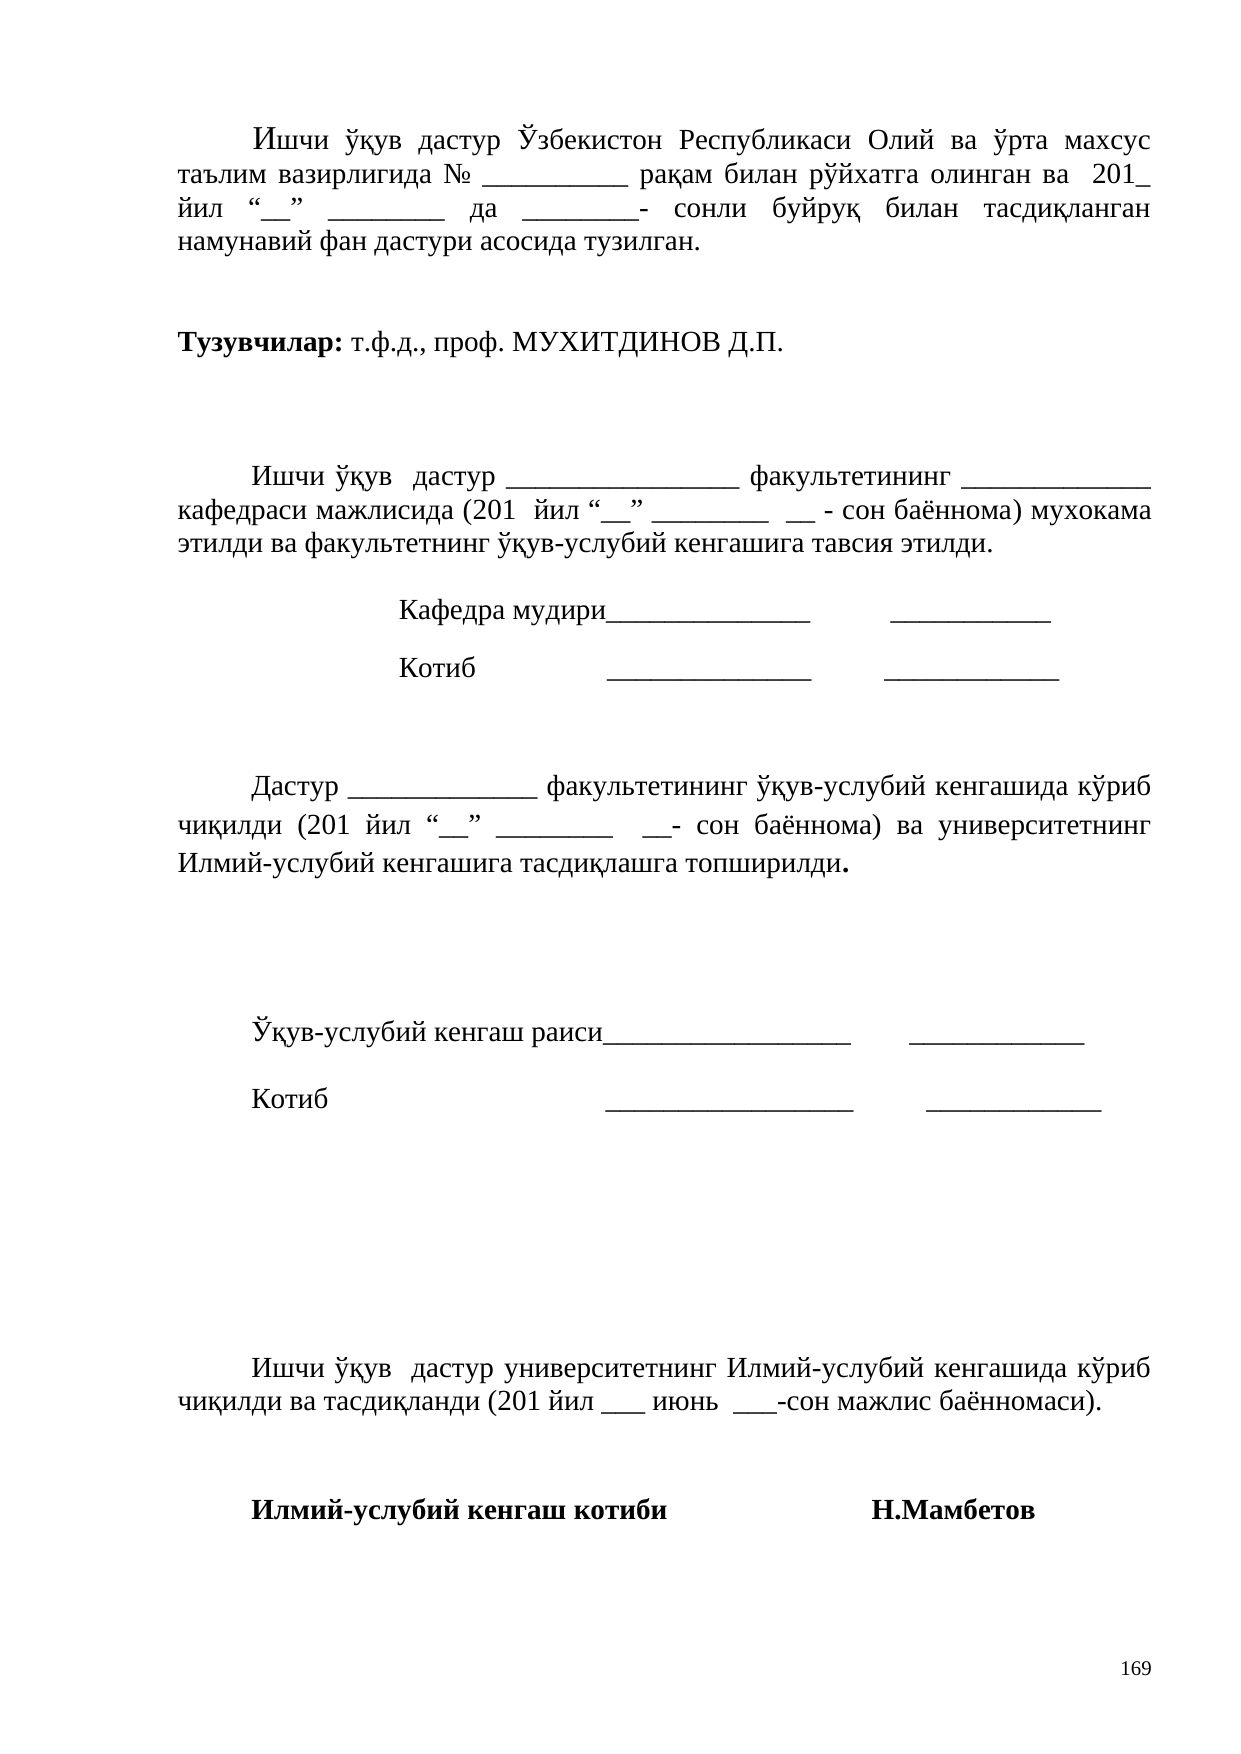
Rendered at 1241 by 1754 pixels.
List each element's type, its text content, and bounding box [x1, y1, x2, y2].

text Ишчи ўқув дастур университетнинг Илмий-услубий кенгашида кўриб чиқилди ва тасдиқланди (201 йил ___ июнь ___-сон мажлис баённомаси). [177, 1350, 1152, 1417]
text Котиб _________________ ____________ [177, 1082, 1152, 1115]
text Ўқув-услубий кенгаш раиси_________________ ____________ [177, 1014, 1152, 1048]
text Ишчи ўқув дастур ________________ факультетининг _____________ кафедраси мажлисида (201 йил “__” ________ __ - сон баённома) мухокама этилди ва факультетнинг ўқув-услубий кенгашига тавсия этилди. [177, 458, 1152, 559]
text Кафедра мудири______________ ___________ [177, 592, 1152, 626]
text Илмий-услубий кенгаш котиби Н.Мамбетов [177, 1492, 1152, 1525]
text Тузувчилар: т.ф.д., проф. МУХИТДИНОВ Д.П. [177, 324, 1152, 358]
text Дастур _____________ факультетининг ўқув-услубий кенгашида кўриб чиқилди (201 йил “__” ________ __- сон баённома) ва университетнинг Илмий-услубий кенгашига тасдиқлашга топширилди. [177, 768, 1152, 879]
text Ишчи ўқув дастур Ўзбекистон Республикаси Олий ва ўрта махсус таълим вазирлигида № __________ рақам билан рўйхатга олинган ва 201_ йил “__” ________ да ________- сонли буйруқ билан тасдиқланган намунавий фан дастури асосида тузилган. [177, 118, 1152, 257]
text Котиб ______________ ____________ [177, 650, 1152, 684]
